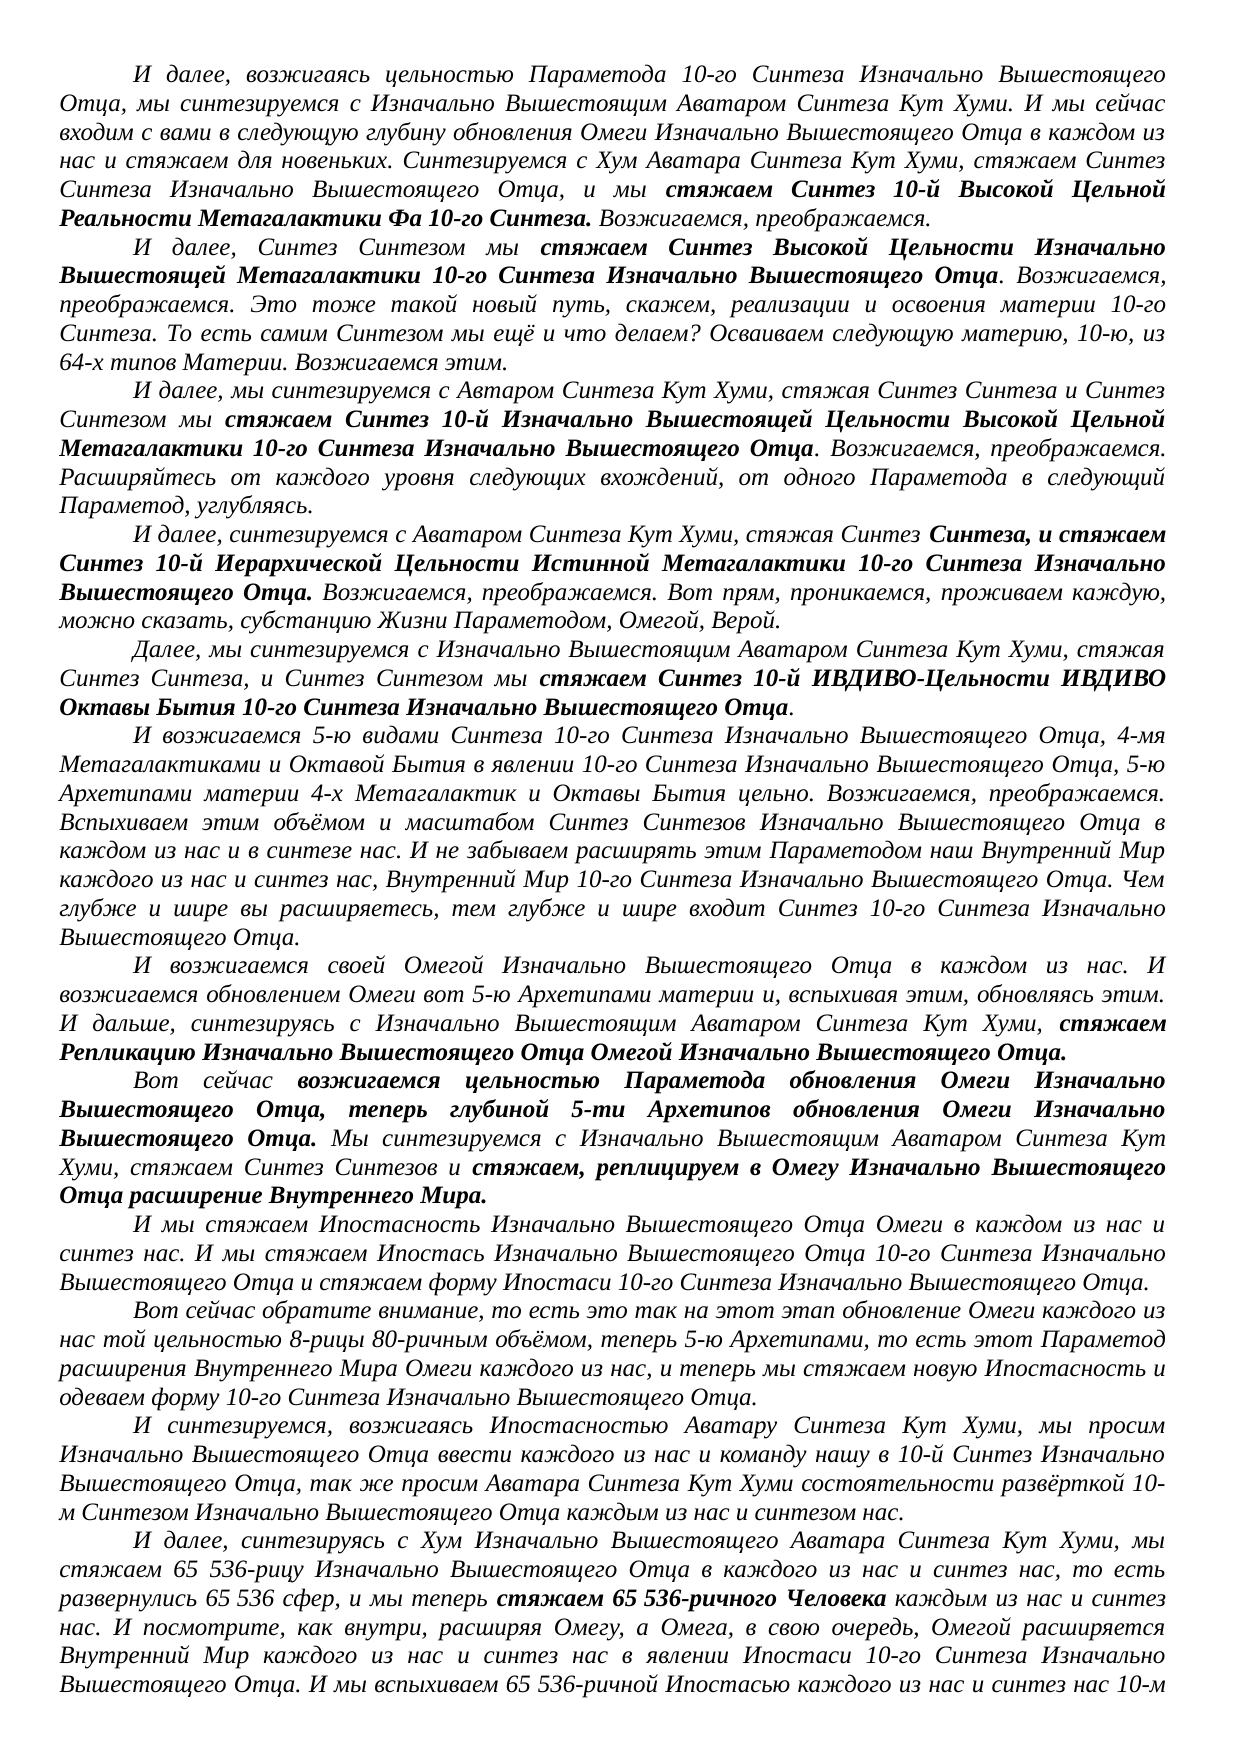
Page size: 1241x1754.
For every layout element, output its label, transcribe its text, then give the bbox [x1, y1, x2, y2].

text Вот сейчас обратите внимание, то есть это так на этот этап обновление Омеги каждого из нас той цельностью 8-рицы 80-ричным объёмом, теперь 5-ю Архетипами, то есть этот Параметод расширения Внутреннего Мира Омеги каждого из нас, и теперь мы стяжаем новую Ипостасность и одеваем форму 10-го Синтеза Изначально Вышестоящего Отца. [59, 1295, 1167, 1410]
text И далее, возжигаясь цельностью Параметода 10-го Синтеза Изначально Вышестоящего Отца, мы синтезируемся с Изначально Вышестоящим Аватаром Синтеза Кут Хуми. И мы сейчас входим с вами в следующую глубину обновления Омеги Изначально Вышестоящего Отца в каждом из нас и стяжаем для новеньких. Синтезируемся с Хум Аватара Синтеза Кут Хуми, стяжаем Синтез Синтеза Изначально Вышестоящего Отца, и мы стяжаем Синтез 10-й Высокой Цельной Реальности Метагалактики Фа 10-го Синтеза. Возжигаемся, преображаемся. [59, 59, 1167, 232]
text И возжигаемся 5-ю видами Синтеза 10-го Синтеза Изначально Вышестоящего Отца, 4-мя Метагалактиками и Октавой Бытия в явлении 10-го Синтеза Изначально Вышестоящего Отца, 5-ю Архетипами материи 4-х Метагалактик и Октавы Бытия цельно. Возжигаемся, преображаемся. Вспыхиваем этим объёмом и масштабом Синтез Синтезов Изначально Вышестоящего Отца в каждом из нас и в синтезе нас. И не забываем расширять этим Параметодом наш Внутренний Мир каждого из нас и синтез нас, Внутренний Мир 10-го Синтеза Изначально Вышестоящего Отца. Чем глубже и шире вы расширяетесь, тем глубже и шире входит Синтез 10-го Синтеза Изначально Вышестоящего Отца. [59, 720, 1167, 950]
text И возжигаемся своей Омегой Изначально Вышестоящего Отца в каждом из нас. И возжигаемся обновлением Омеги вот 5-ю Архетипами материи и, вспыхивая этим, обновляясь этим. И дальше, синтезируясь с Изначально Вышестоящим Аватаром Синтеза Кут Хуми, стяжаем Репликацию Изначально Вышестоящего Отца Омегой Изначально Вышестоящего Отца. [59, 950, 1167, 1065]
text И далее, синтезируемся с Аватаром Синтеза Кут Хуми, стяжая Синтез Синтеза, и стяжаем Синтез 10-й Иерархической Цельности Истинной Метагалактики 10-го Синтеза Изначально Вышестоящего Отца. Возжигаемся, преображаемся. Вот прям, проникаемся, проживаем каждую, можно сказать, субстанцию Жизни Параметодом, Омегой, Верой. [59, 519, 1167, 634]
text И далее, Синтез Синтезом мы стяжаем Синтез Высокой Цельности Изначально Вышестоящей Метагалактики 10-го Синтеза Изначально Вышестоящего Отца. Возжигаемся, преображаемся. Это тоже такой новый путь, скажем, реализации и освоения материи 10-го Синтеза. То есть самим Синтезом мы ещё и что делаем? Осваиваем следующую материю, 10-ю, из 64-х типов Материи. Возжигаемся этим. [59, 232, 1167, 375]
text И далее, мы синтезируемся с Автаром Синтеза Кут Хуми, стяжая Синтез Синтеза и Синтез Синтезом мы стяжаем Синтез 10-й Изначально Вышестоящей Цельности Высокой Цельной Метагалактики 10-го Синтеза Изначально Вышестоящего Отца. Возжигаемся, преображаемся. Расширяйтесь от каждого уровня следующих вхождений, от одного Параметода в следующий Параметод, углубляясь. [59, 375, 1167, 519]
text Вот сейчас возжигаемся цельностью Параметода обновления Омеги Изначально Вышестоящего Отца, теперь глубиной 5-ти Архетипов обновления Омеги Изначально Вышестоящего Отца. Мы синтезируемся с Изначально Вышестоящим Аватаром Синтеза Кут Хуми, стяжаем Синтез Синтезов и стяжаем, реплицируем в Омегу Изначально Вышестоящего Отца расширение Внутреннего Мира. [59, 1065, 1167, 1209]
text Далее, мы синтезируемся с Изначально Вышестоящим Аватаром Синтеза Кут Хуми, стяжая Синтез Синтеза, и Синтез Синтезом мы стяжаем Синтез 10-й ИВДИВО-Цельности ИВДИВО Октавы Бытия 10-го Синтеза Изначально Вышестоящего Отца. [59, 634, 1167, 720]
text И мы стяжаем Ипостасность Изначально Вышестоящего Отца Омеги в каждом из нас и синтез нас. И мы стяжаем Ипостась Изначально Вышестоящего Отца 10-го Синтеза Изначально Вышестоящего Отца и стяжаем форму Ипостаси 10-го Синтеза Изначально Вышестоящего Отца. [59, 1209, 1167, 1295]
text И синтезируемся, возжигаясь Ипостасностью Аватару Синтеза Кут Хуми, мы просим Изначально Вышестоящего Отца ввести каждого из нас и команду нашу в 10-й Синтез Изначально Вышестоящего Отца, так же просим Аватара Синтеза Кут Хуми состоятельности развёрткой 10-м Синтезом Изначально Вышестоящего Отца каждым из нас и синтезом нас. [59, 1410, 1167, 1525]
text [59, 1525, 1167, 1698]
